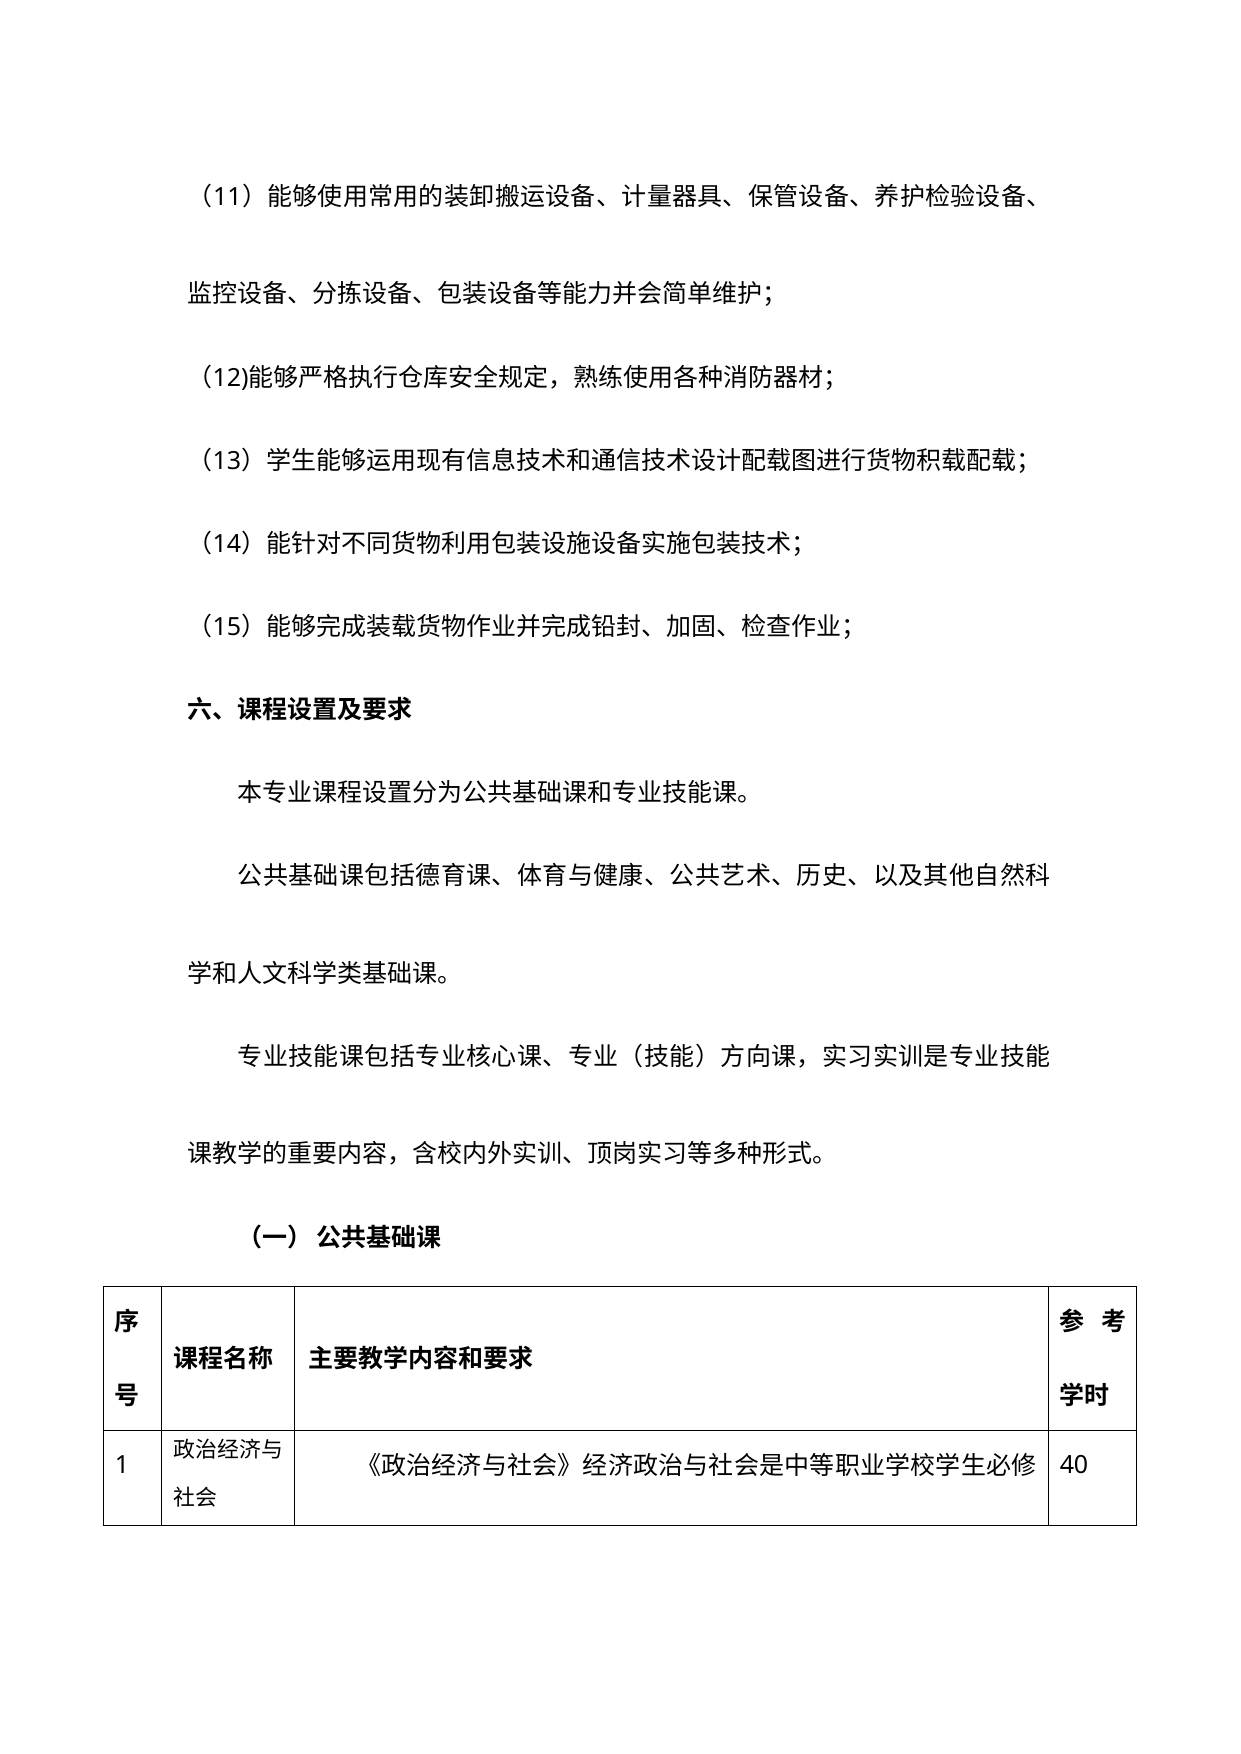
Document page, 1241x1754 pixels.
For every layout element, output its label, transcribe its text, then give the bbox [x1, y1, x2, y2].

text （13）学生能够运用现有信息技术和通信技术设计配载图进行货物积载配载； [187, 426, 1053, 491]
table_header 序号 [104, 1287, 161, 1430]
table_header 主要教学内容和要求 [295, 1287, 1048, 1430]
text 六、课程设置及要求 [187, 675, 1053, 740]
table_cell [295, 1431, 1048, 1525]
text 公共基础课包括德育课、体育与健康、公共艺术、历史、以及其他自然科学和人文科学类基础课。 [187, 841, 1053, 1004]
text （14）能针对不同货物利用包装设施设备实施包装技术； [187, 509, 1053, 574]
text 专业技能课包括专业核心课、专业（技能）方向课，实习实训是专业技能课教学的重要内容，含校内外实训、顶岗实习等多种形式。 [187, 1022, 1053, 1184]
text （12)能够严格执行仓库安全规定，熟练使用各种消防器材； [187, 343, 1053, 408]
table_cell 政治经济与社会 [162, 1431, 294, 1525]
text （15）能够完成装载货物作业并完成铅封、加固、检查作业； [187, 592, 1053, 657]
table_cell 40 [1049, 1431, 1136, 1525]
table_header 参考学时 [1049, 1287, 1136, 1430]
text 本专业课程设置分为公共基础课和专业技能课。 [187, 758, 1053, 823]
table_cell 1 [104, 1431, 161, 1525]
list 公共基础课 [237, 1203, 1053, 1268]
text （11）能够使用常用的装卸搬运设备、计量器具、保管设备、养护检验设备、监控设备、分拣设备、包装设备等能力并会简单维护； [187, 162, 1053, 324]
table_header 课程名称 [162, 1287, 294, 1430]
